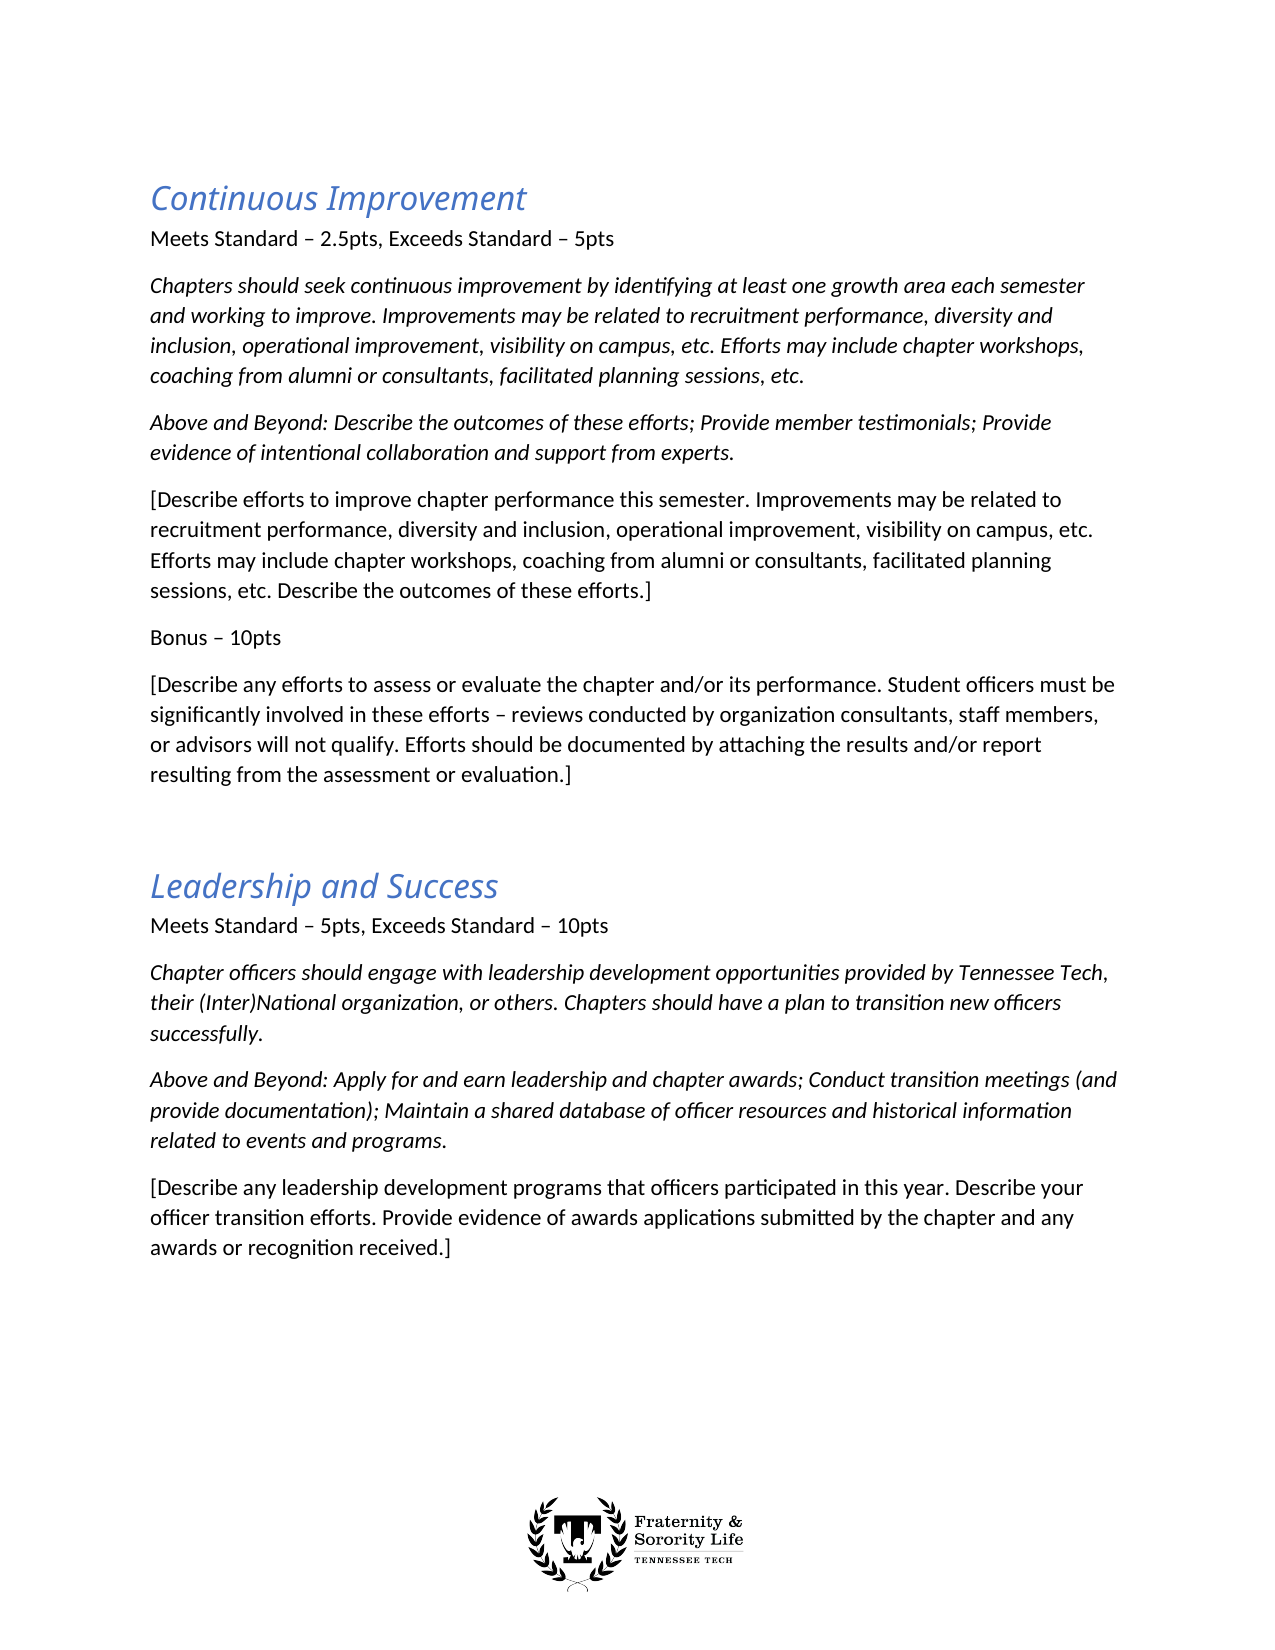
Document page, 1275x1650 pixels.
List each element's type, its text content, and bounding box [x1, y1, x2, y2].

text [Describe any leadership development programs that officers participated in this year. Describe your officer transition efforts. Provide evidence of awards applications submitted by the chapter and any awards or recognition received.] [150, 1173, 1125, 1261]
text Chapters should seek continuous improvement by identifying at least one growth area each semester and working to improve. Improvements may be related to recruitment performance, diversity and inclusion, operational improvement, visibility on campus, etc. Efforts may include chapter workshops, coaching from alumni or consultants, facilitated planning sessions, etc. [150, 271, 1125, 389]
text [Describe any efforts to assess or evaluate the chapter and/or its performance. Student officers must be significantly involved in these efforts – reviews conducted by organization consultants, staff members, or advisors will not qualify. Efforts should be documented by attaching the results and/or report resulting from the assessment or evaluation.] [150, 670, 1125, 788]
text Meets Standard – 5pts, Exceeds Standard – 10pts [150, 911, 1125, 939]
subtitle Continuous Improvement [150, 175, 1125, 220]
text Meets Standard – 2.5pts, Exceeds Standard – 5pts [150, 224, 1125, 252]
text Above and Beyond: Describe the outcomes of these efforts; Provide member testimonials; Provide evidence of intentional collaboration and support from experts. [150, 408, 1125, 467]
text Bonus – 10pts [150, 623, 1125, 651]
text [Describe efforts to improve chapter performance this semester. Improvements may be related to recruitment performance, diversity and inclusion, operational improvement, visibility on campus, etc. Efforts may include chapter workshops, coaching from alumni or consultants, facilitated planning sessions, etc. Describe the outcomes of these efforts.] [150, 485, 1125, 604]
text Above and Beyond: Apply for and earn leadership and chapter awards; Conduct transition meetings (and provide documentation); Maintain a shared database of officer resources and historical information related to events and programs. [150, 1066, 1125, 1154]
picture [527, 1497, 748, 1592]
text Chapter officers should engage with leadership development opportunities provided by Tennessee Tech, their (Inter)National organization, or others. Chapters should have a plan to transition new officers successfully. [150, 958, 1125, 1047]
subtitle Leadership and Success [150, 862, 1125, 908]
